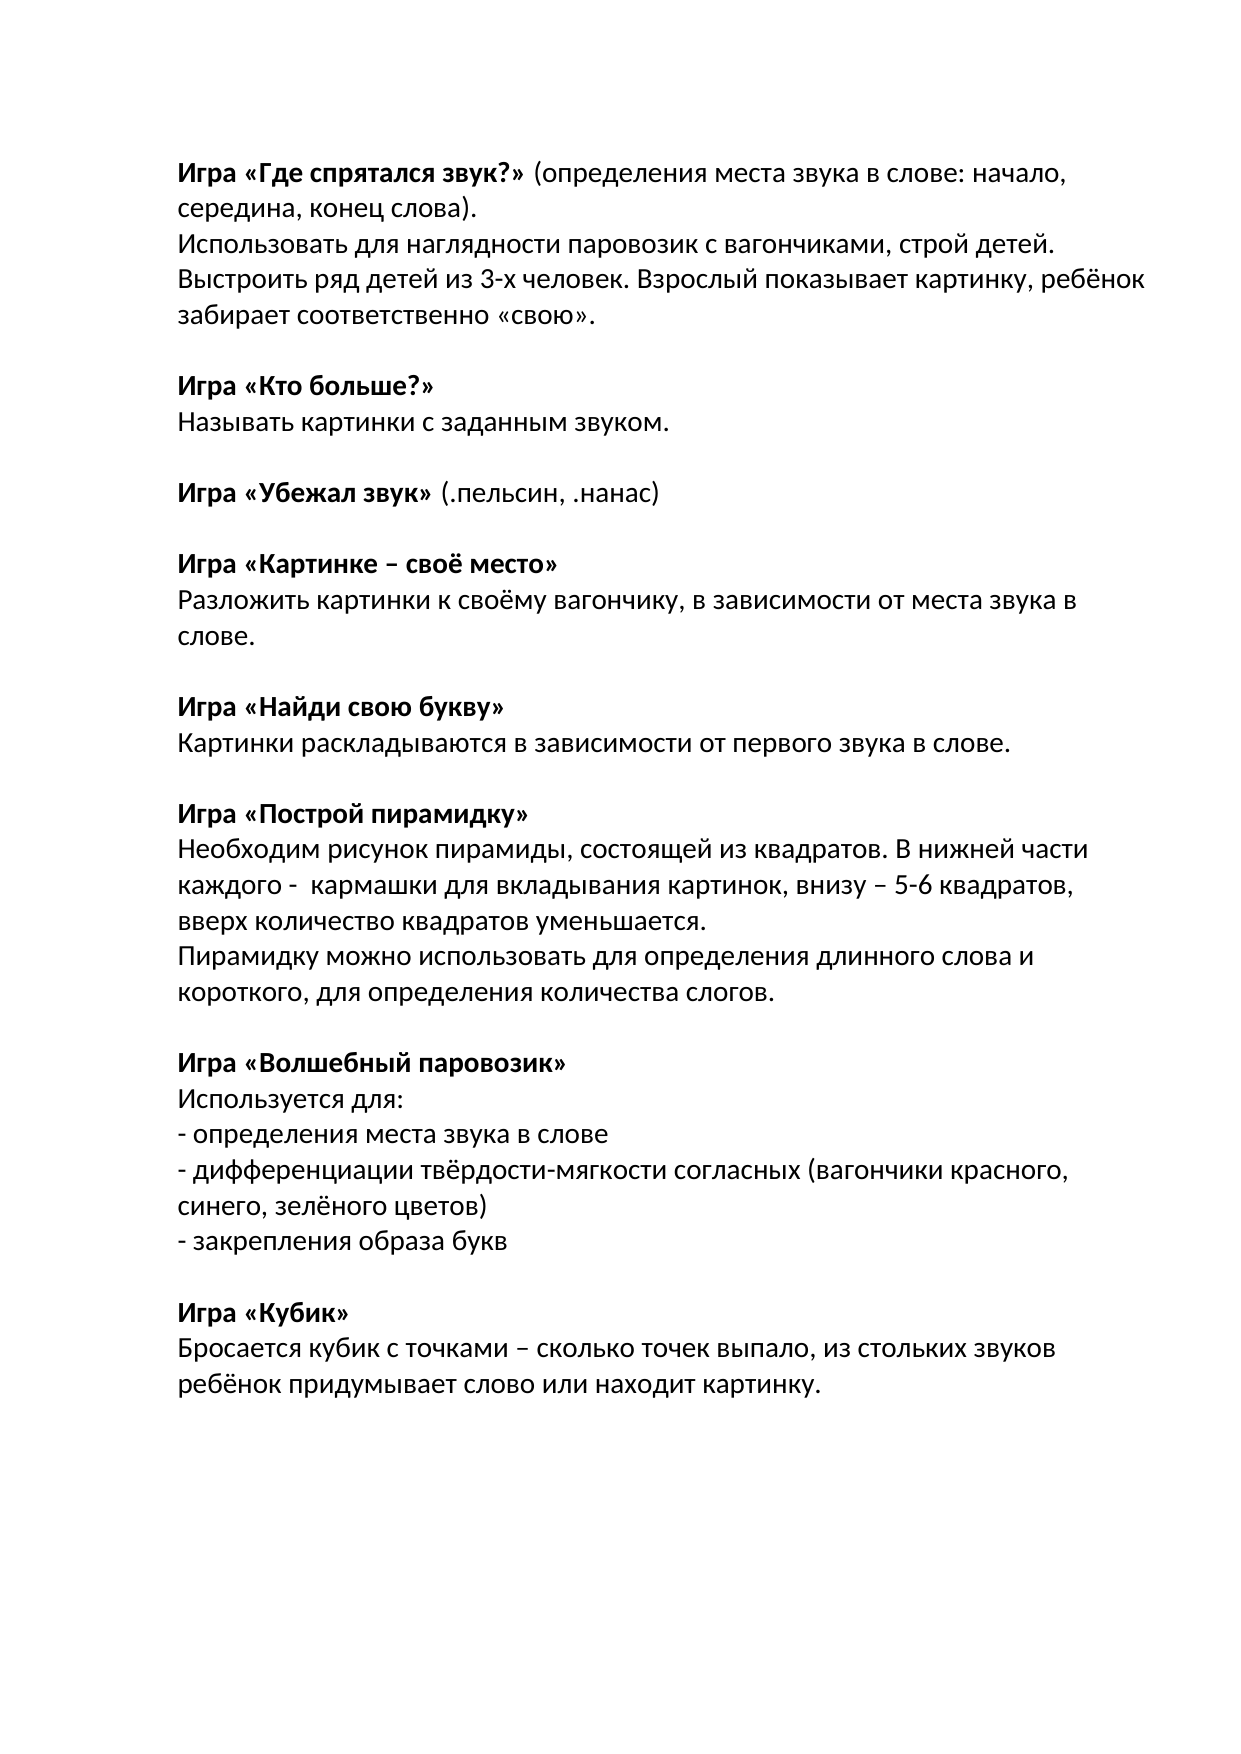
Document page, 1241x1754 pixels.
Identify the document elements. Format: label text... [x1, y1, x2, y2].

text Игра «Убежал звук» (.пельсин, .нанас) [177, 474, 1152, 510]
text - дифференциации твёрдости-мягкости согласных (вагончики красного, синего, зелёного цветов) [177, 1151, 1152, 1222]
text Игра «Найди свою букву» [177, 688, 1152, 724]
text Бросается кубик с точками – сколько точек выпало, из стольких звуков ребёнок придумывает слово или находит картинку. [177, 1329, 1152, 1401]
text Разложить картинки к своёму вагончику, в зависимости от места звука в слове. [177, 581, 1152, 652]
text - закрепления образа букв [177, 1222, 1152, 1258]
text Пирамидку можно использовать для определения длинного слова и [177, 937, 1152, 973]
text каждого - кармашки для вкладывания картинок, внизу – 5-6 квадратов, [177, 866, 1152, 902]
text Игра «Волшебный паровозик» [177, 1044, 1152, 1080]
text Игра «Где спрятался звук?» (определения места звука в слове: начало, [177, 154, 1152, 189]
text Используется для: [177, 1080, 1152, 1116]
text Картинки раскладываются в зависимости от первого звука в слове. [177, 724, 1152, 759]
text середина, конец слова). [177, 189, 1152, 225]
text вверх количество квадратов уменьшается. [177, 902, 1152, 937]
text Игра «Построй пирамидку» [177, 795, 1152, 831]
text Игра «Картинке – своё место» [177, 546, 1152, 581]
text Называть картинки с заданным звуком. [177, 403, 1152, 439]
text Необходим рисунок пирамиды, состоящей из квадратов. В нижней части [177, 831, 1152, 866]
text Использовать для наглядности паровозик с вагончиками, строй детей. [177, 225, 1152, 261]
text короткого, для определения количества слогов. [177, 973, 1152, 1009]
text Игра «Кто больше?» [177, 367, 1152, 403]
text - определения места звука в слове [177, 1116, 1152, 1151]
text Выстроить ряд детей из 3-х человек. Взрослый показывает картинку, ребёнок забирает соответственно «свою». [177, 261, 1152, 332]
text Игра «Кубик» [177, 1294, 1152, 1329]
